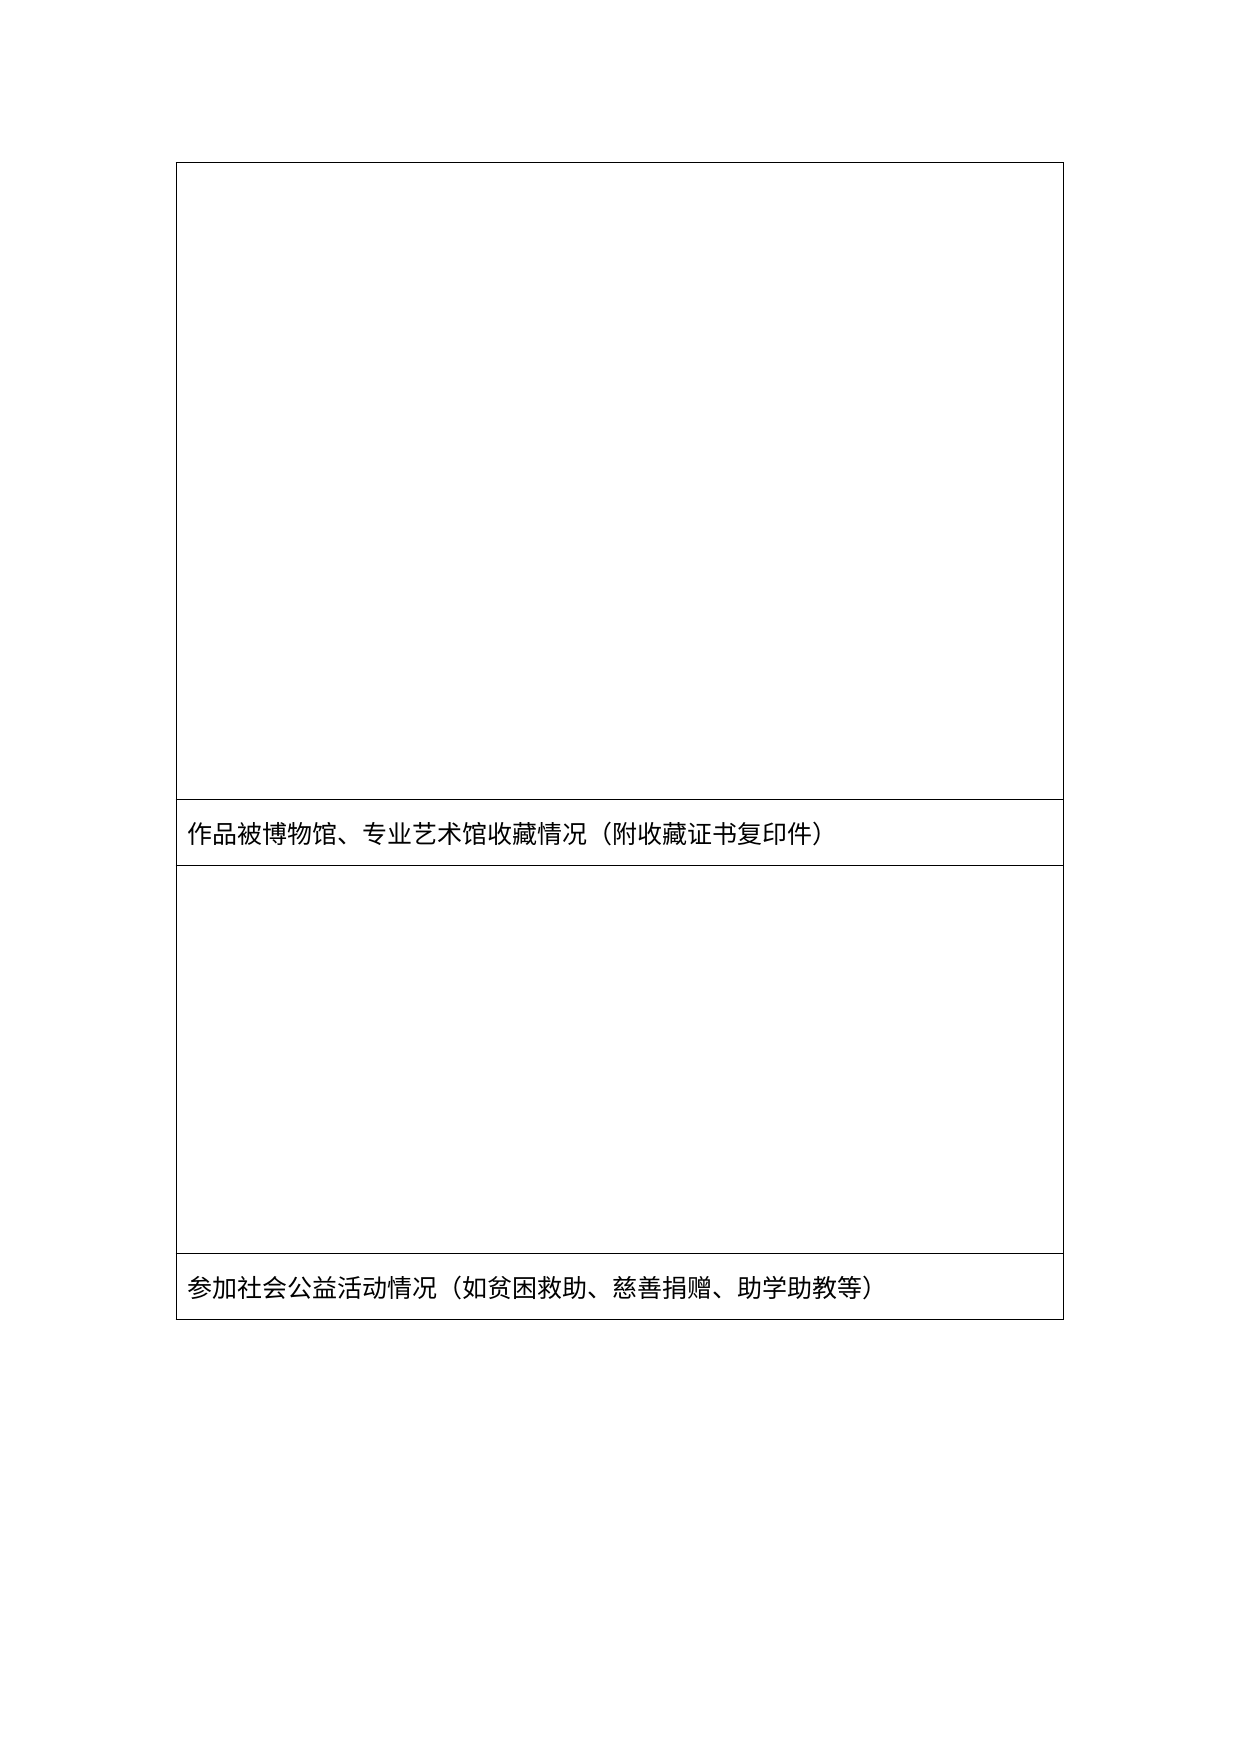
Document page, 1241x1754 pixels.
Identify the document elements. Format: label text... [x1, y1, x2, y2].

table_cell 作品被博物馆、专业艺术馆收藏情况（附收藏证书复印件） [177, 800, 1063, 865]
table_cell [177, 163, 1063, 799]
table_cell 参加社会公益活动情况（如贫困救助、慈善捐赠、助学助教等） [177, 1254, 1063, 1319]
table_cell [177, 866, 1063, 1253]
